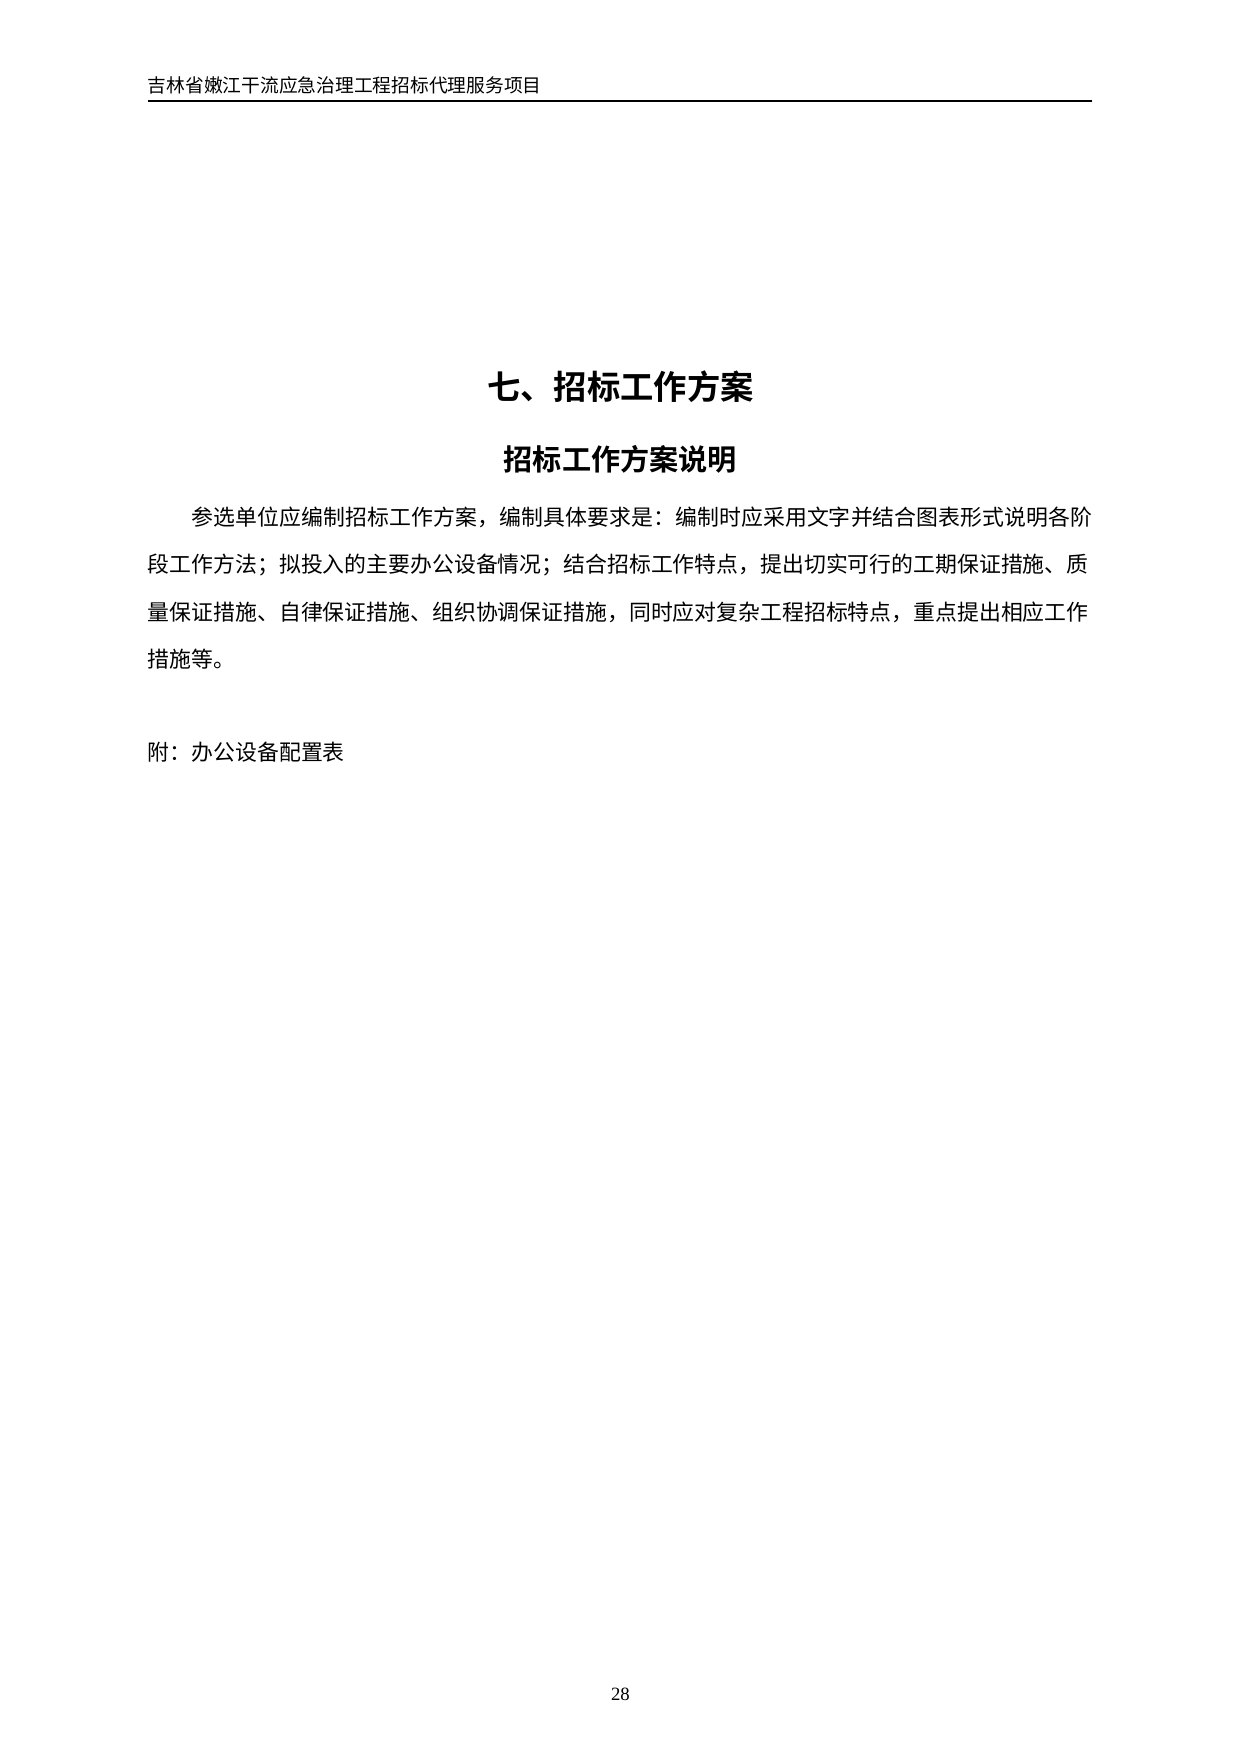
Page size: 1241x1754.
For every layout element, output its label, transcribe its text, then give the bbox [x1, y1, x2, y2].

subtitle 七、招标工作方案 [148, 361, 1092, 409]
text 招标工作方案说明 [148, 436, 1092, 479]
text 参选单位应编制招标工作方案，编制具体要求是：编制时应采用文字并结合图表形式说明各阶段工作方法；拟投入的主要办公设备情况；结合招标工作特点，提出切实可行的工期保证措施、质量保证措施、自律保证措施、组织协调保证措施，同时应对复杂工程招标特点，重点提出相应工作措施等。 [148, 500, 1092, 674]
text 附：办公设备配置表 [148, 734, 1092, 766]
